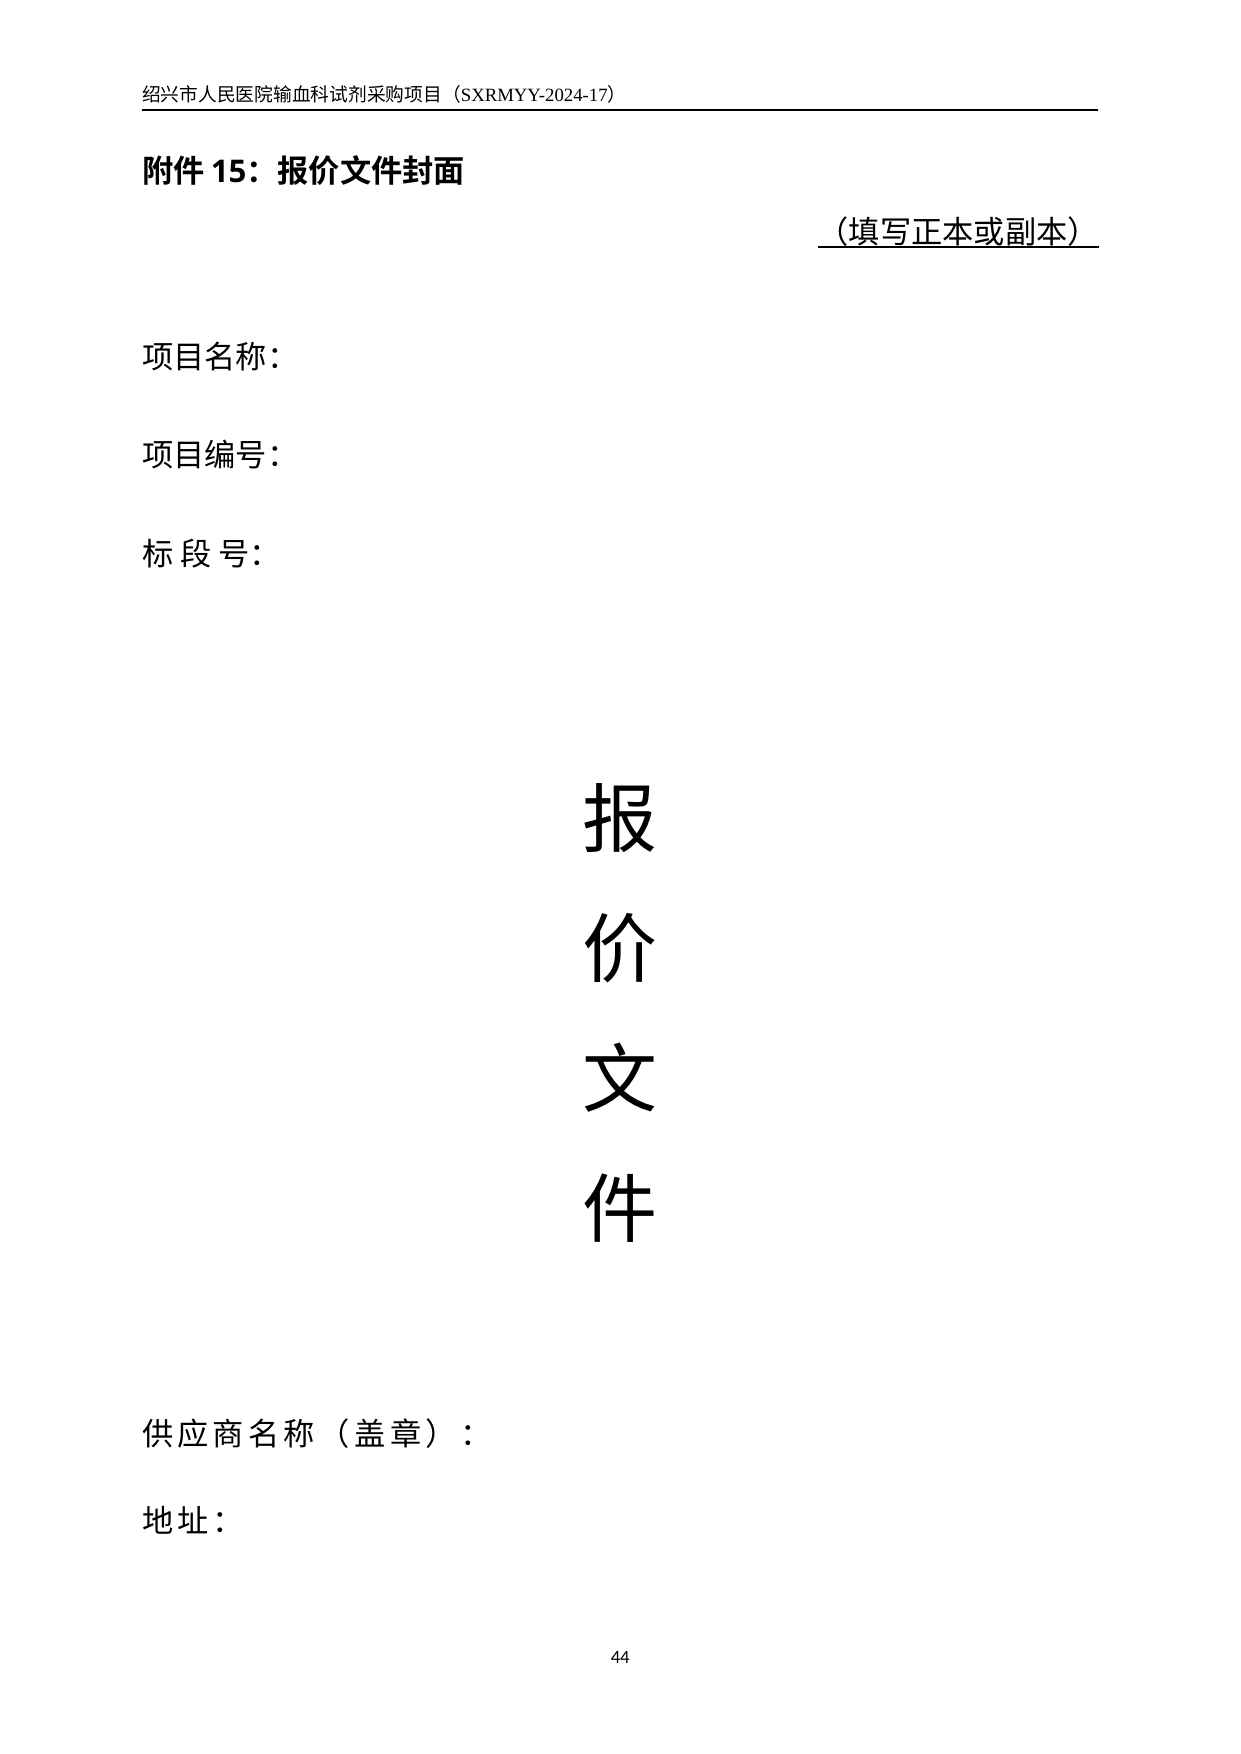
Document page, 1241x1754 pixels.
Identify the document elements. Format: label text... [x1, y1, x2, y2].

text 项目编号： [142, 420, 1098, 485]
text 报 [142, 749, 1098, 879]
text 标 段 号： [142, 520, 1098, 585]
text 件 [142, 1139, 1098, 1269]
text 地址： [142, 1487, 1110, 1552]
text 附件15：报价文件封面 [142, 146, 1098, 191]
text 项目名称： [142, 323, 1110, 388]
text 价 [142, 879, 1098, 1009]
text 文 [142, 1009, 1098, 1139]
text （填写正本或副本） [142, 207, 1098, 253]
text 供应商名称（盖章）： [142, 1399, 1110, 1464]
